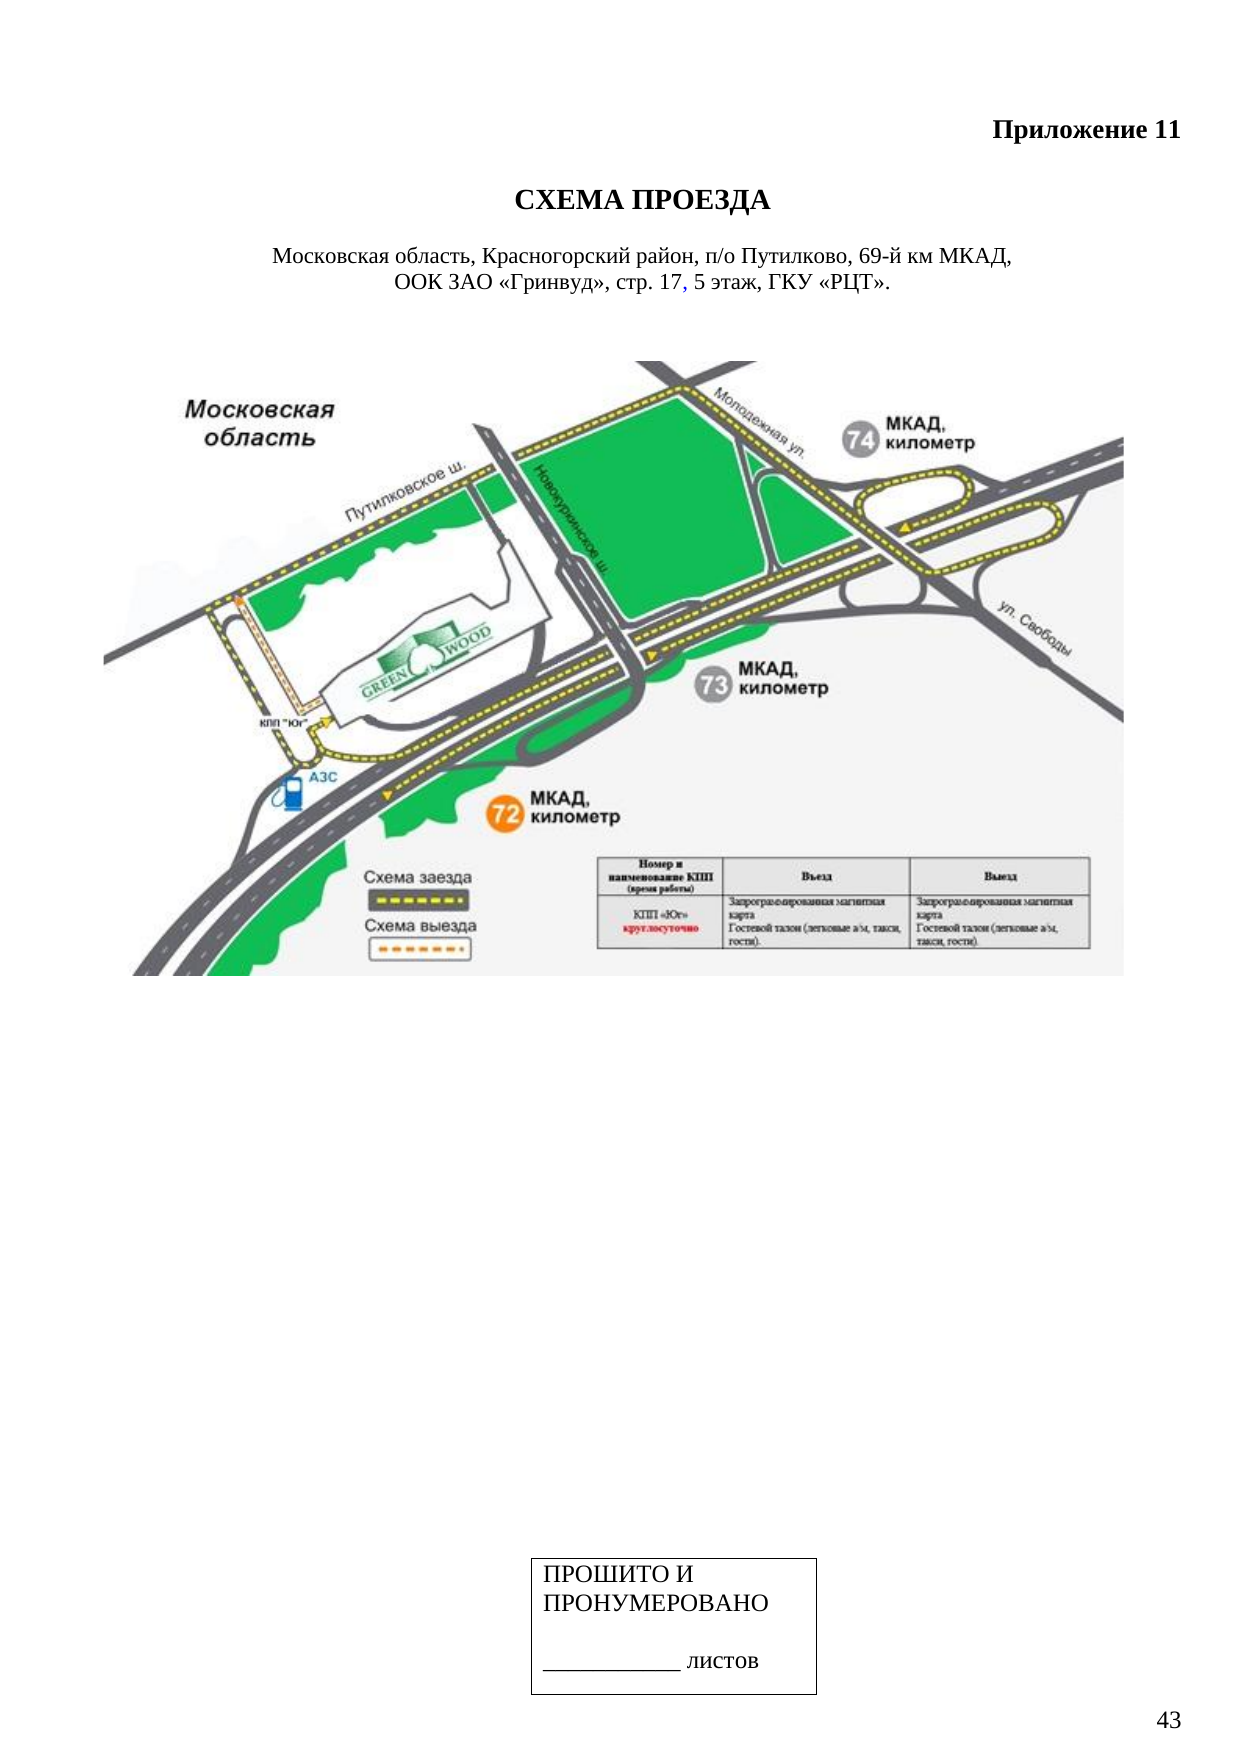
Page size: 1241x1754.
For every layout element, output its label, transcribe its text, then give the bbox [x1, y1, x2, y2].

text Московская область, Красногорский район, п/о Путилково, 69-й км МКАД, [103, 242, 1181, 268]
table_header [532, 1559, 816, 1694]
text СХЕМА ПРОЕЗДА [103, 182, 1181, 216]
text ООК ЗАО «Гринвуд», стр. 17, 5 этаж, ГКУ «РЦТ». [103, 268, 1181, 295]
subtitle Приложение 11 [43, 113, 1181, 144]
picture [103, 361, 1124, 976]
